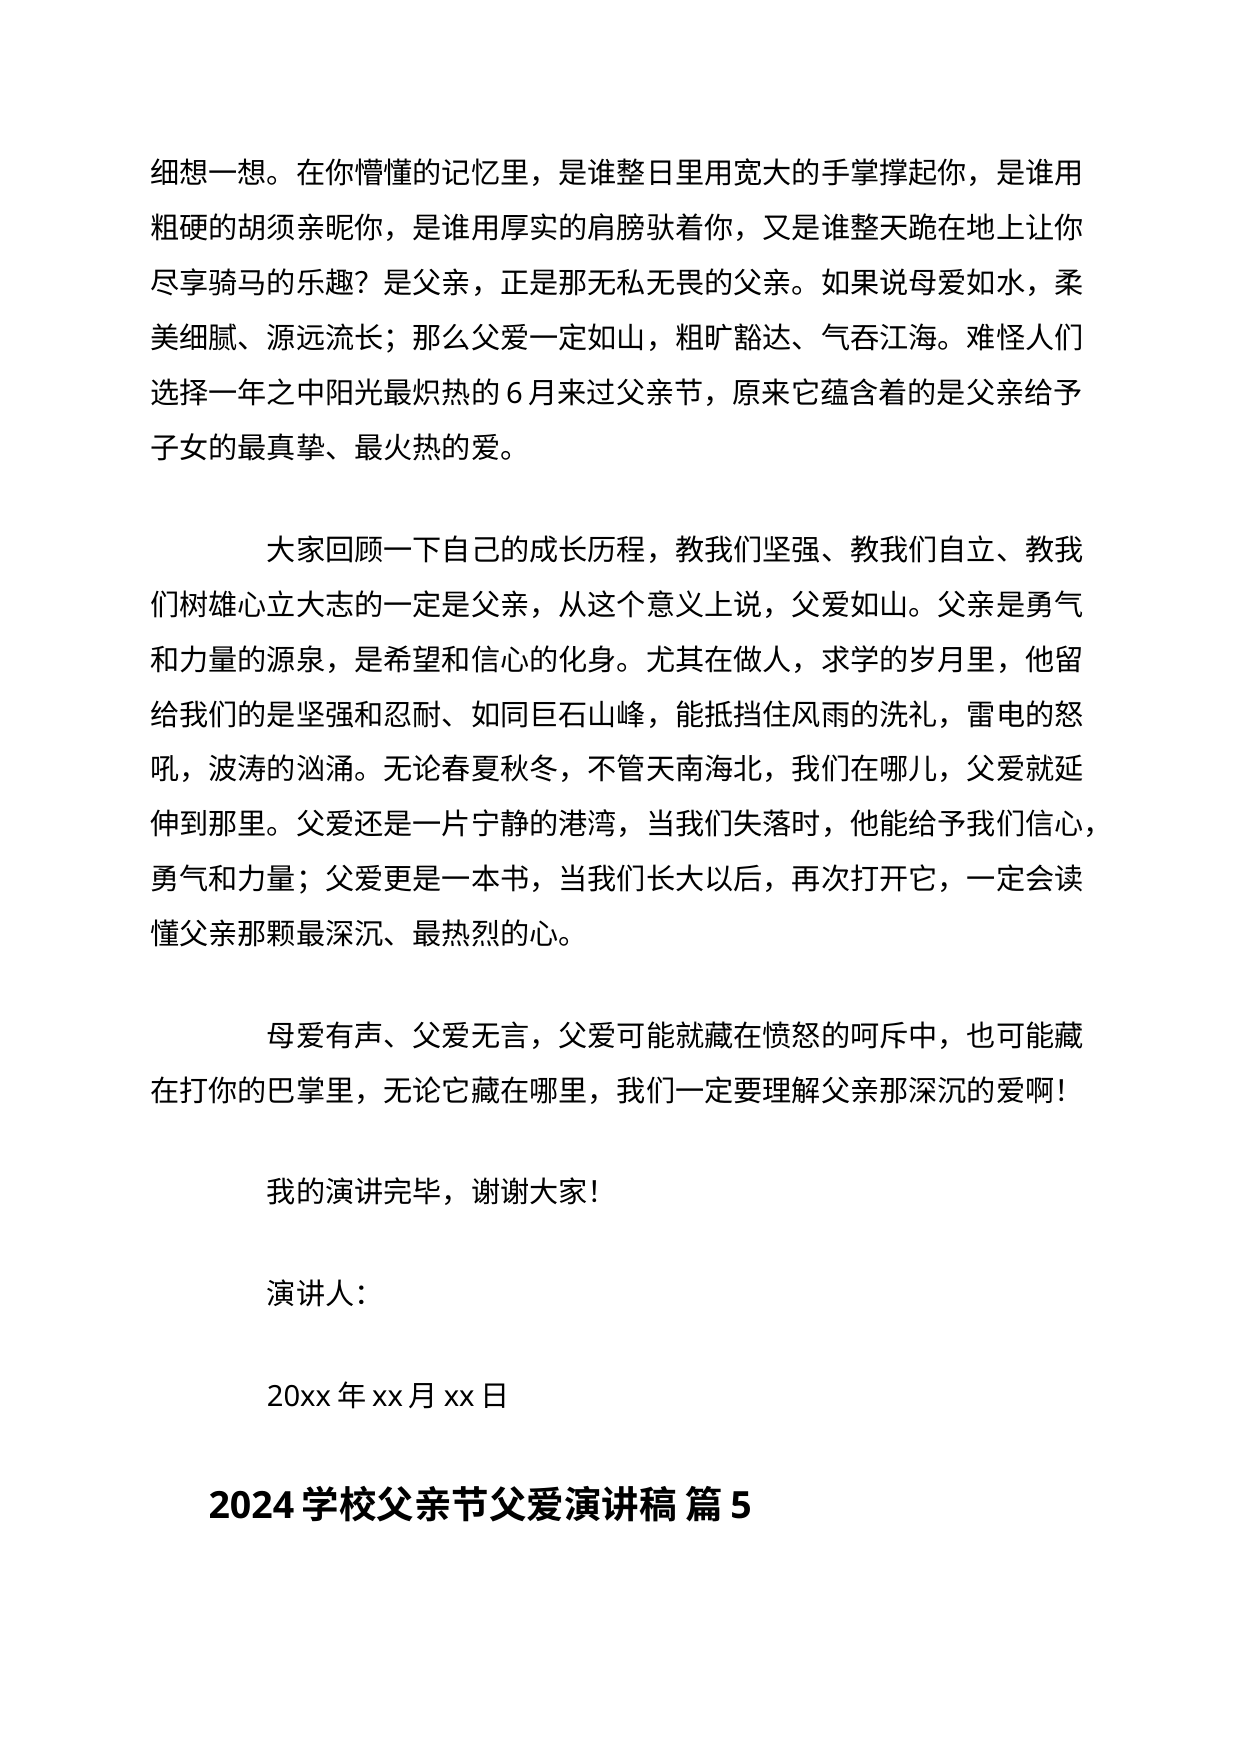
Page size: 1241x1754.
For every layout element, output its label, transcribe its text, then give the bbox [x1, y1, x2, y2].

text 20xx年xx月xx日 [150, 1373, 1090, 1415]
text 我的演讲完毕，谢谢大家！ [150, 1169, 1090, 1211]
text 大家回顾一下自己的成长历程，教我们坚强、教我们自立、教我们树雄心立大志的一定是父亲，从这个意义上说，父爱如山。父亲是勇气和力量的源泉，是希望和信心的化身。尤其在做人，求学的岁月里，他留给我们的是坚强和忍耐、如同巨石山峰，能抵挡住风雨的洗礼，雷电的怒吼，波涛的汹涌。无论春夏秋冬，不管天南海北，我们在哪儿，父爱就延伸到那里。父爱还是一片宁静的港湾，当我们失落时，他能给予我们信心，勇气和力量；父爱更是一本书，当我们长大以后，再次打开它，一定会读懂父亲那颗最深沉、最热烈的心。 [150, 526, 1090, 953]
text 2024学校父亲节父爱演讲稿 篇5 [150, 1474, 1090, 1529]
text 母爱有声、父爱无言，父爱可能就藏在愤怒的呵斥中，也可能藏在打你的巴掌里，无论它藏在哪里，我们一定要理解父亲那深沉的爱啊！ [150, 1012, 1090, 1109]
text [150, 150, 1090, 467]
text 演讲人： [150, 1271, 1090, 1313]
